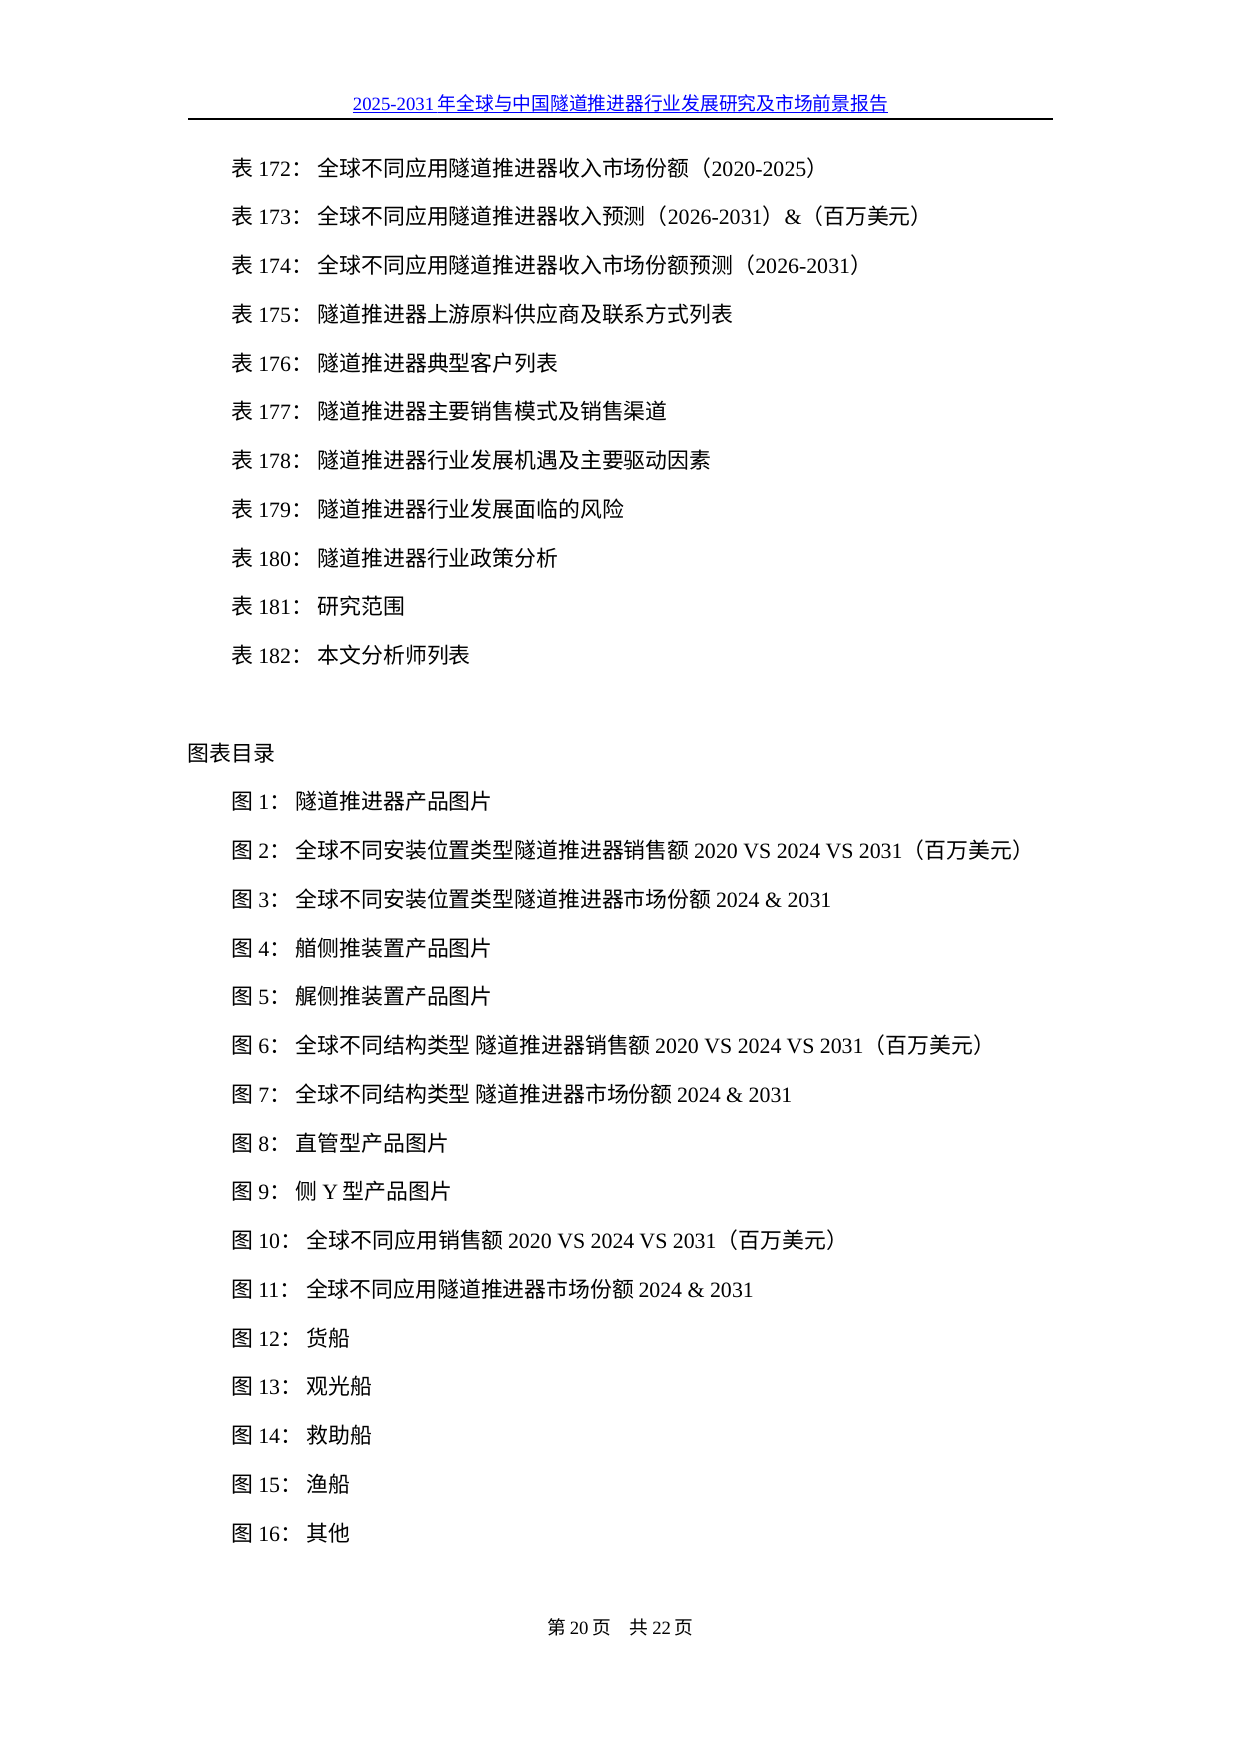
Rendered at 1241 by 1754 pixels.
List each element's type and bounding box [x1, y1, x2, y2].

text [187, 150, 1053, 1548]
